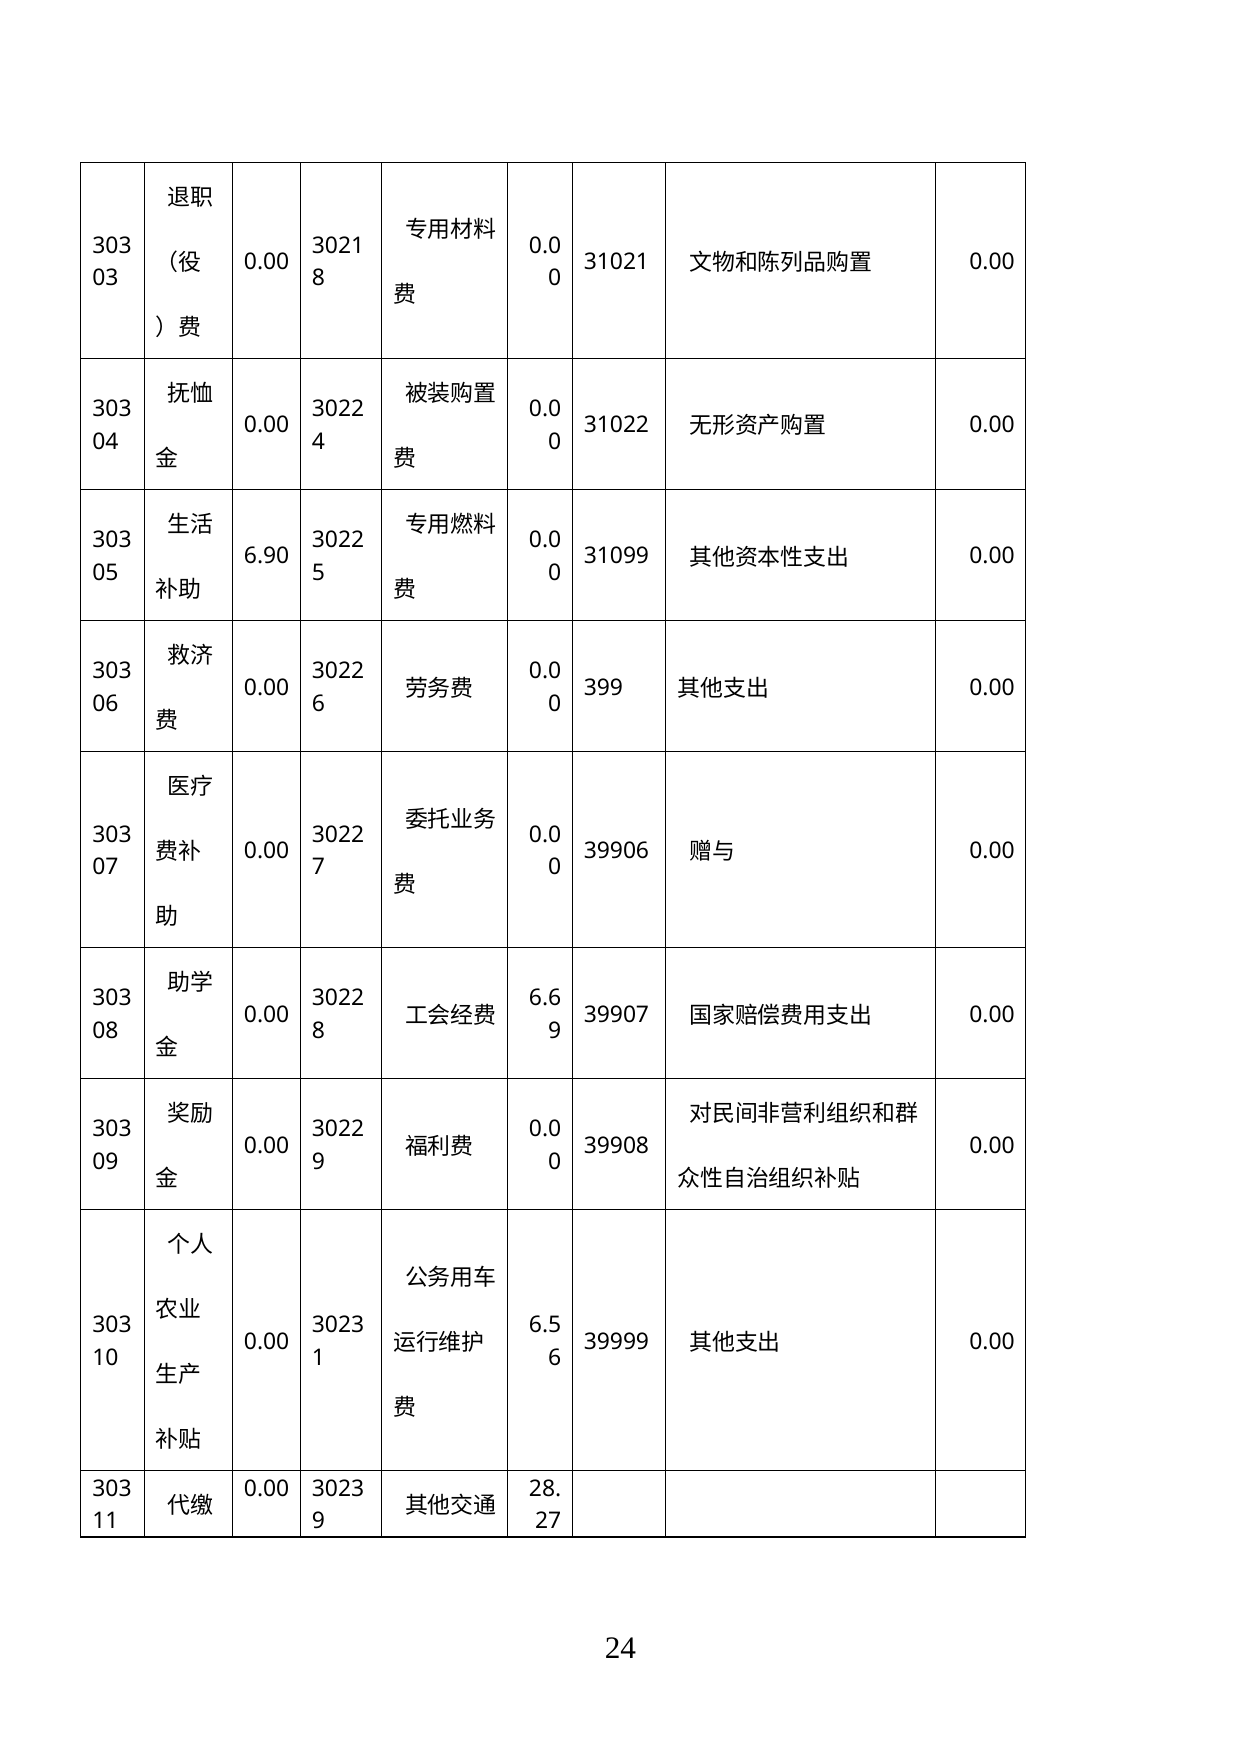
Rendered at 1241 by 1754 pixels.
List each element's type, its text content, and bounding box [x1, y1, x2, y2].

table_cell 0.00 [936, 752, 1025, 947]
table_cell 0.00 [936, 948, 1025, 1078]
table_cell 0.00 [936, 1079, 1025, 1209]
table_cell 文物和陈列品购置 [666, 163, 935, 358]
table_cell 国家赔偿费用支出 [666, 948, 935, 1078]
table_cell 助学金 [145, 948, 232, 1078]
table_cell 30239 [301, 1471, 381, 1536]
table_cell 30229 [301, 1079, 381, 1209]
table_cell 其他资本性支出 [666, 490, 935, 620]
table_cell 0.00 [508, 163, 572, 358]
table_cell 0.00 [936, 621, 1025, 751]
table_cell 6.90 [233, 490, 300, 620]
table_cell 0.00 [508, 1079, 572, 1209]
table_cell 其他支出 [666, 1210, 935, 1470]
table_cell 0.00 [936, 490, 1025, 620]
table_cell 代缴社会保险费 [145, 1471, 232, 1536]
table_cell 30307 [81, 752, 144, 947]
table_cell 0.00 [508, 359, 572, 489]
table_cell [573, 1471, 665, 1536]
table_cell [666, 1471, 935, 1536]
table_cell 委托业务费 [382, 752, 507, 947]
table_cell 专用燃料费 [382, 490, 507, 620]
table_cell 30225 [301, 490, 381, 620]
table_cell 0.00 [233, 163, 300, 358]
table_cell 0.00 [936, 1210, 1025, 1470]
table_cell 30308 [81, 948, 144, 1078]
table_cell 30311 [81, 1471, 144, 1536]
table_cell 39906 [573, 752, 665, 947]
table_cell 31099 [573, 490, 665, 620]
table_cell 赠与 [666, 752, 935, 947]
table_cell 劳务费 [382, 621, 507, 751]
table_cell 6.56 [508, 1210, 572, 1470]
table_cell 抚恤金 [145, 359, 232, 489]
table_cell 30306 [81, 621, 144, 751]
table_cell 30305 [81, 490, 144, 620]
table_cell 39908 [573, 1079, 665, 1209]
table_cell 0.00 [233, 1079, 300, 1209]
table_cell 30226 [301, 621, 381, 751]
table_cell 专用材料费 [382, 163, 507, 358]
table_cell 0.00 [936, 359, 1025, 489]
table_cell 奖励金 [145, 1079, 232, 1209]
table_cell 0.00 [508, 490, 572, 620]
table_cell 39999 [573, 1210, 665, 1470]
table_cell 30309 [81, 1079, 144, 1209]
table_cell 公务用车运行维护费 [382, 1210, 507, 1470]
table_cell 福利费 [382, 1079, 507, 1209]
table_cell 30231 [301, 1210, 381, 1470]
table_cell 0.00 [233, 621, 300, 751]
table_cell 被装购置费 [382, 359, 507, 489]
table_cell 其他交通费用 [382, 1471, 507, 1536]
table_cell 工会经费 [382, 948, 507, 1078]
table_cell 救济费 [145, 621, 232, 751]
table_cell 其他支出 [666, 621, 935, 751]
table_cell 0.00 [233, 752, 300, 947]
table_cell [936, 1471, 1025, 1536]
table_cell 399 [573, 621, 665, 751]
table_cell 30304 [81, 359, 144, 489]
table_cell 30224 [301, 359, 381, 489]
table_cell 0.00 [233, 1471, 300, 1536]
table_cell 0.00 [233, 948, 300, 1078]
table_cell 31022 [573, 359, 665, 489]
table_cell 0.00 [508, 752, 572, 947]
table_cell 0.00 [936, 163, 1025, 358]
table_cell 30310 [81, 1210, 144, 1470]
table_cell 30303 [81, 163, 144, 358]
table_cell 0.00 [233, 1210, 300, 1470]
table_cell 39907 [573, 948, 665, 1078]
table_cell 30227 [301, 752, 381, 947]
table_cell 退职（役）费 [145, 163, 232, 358]
table_cell 对民间非营利组织和群众性自治组织补贴 [666, 1079, 935, 1209]
table_cell 0.00 [508, 621, 572, 751]
table_cell 6.69 [508, 948, 572, 1078]
table_cell 个人农业生产补贴 [145, 1210, 232, 1470]
table_cell 无形资产购置 [666, 359, 935, 489]
table_cell 0.00 [233, 359, 300, 489]
table_cell 医疗费补助 [145, 752, 232, 947]
table_cell 28.27 [508, 1471, 572, 1536]
table_cell 30218 [301, 163, 381, 358]
table_cell 生活补助 [145, 490, 232, 620]
table_cell 31021 [573, 163, 665, 358]
table_cell 30228 [301, 948, 381, 1078]
